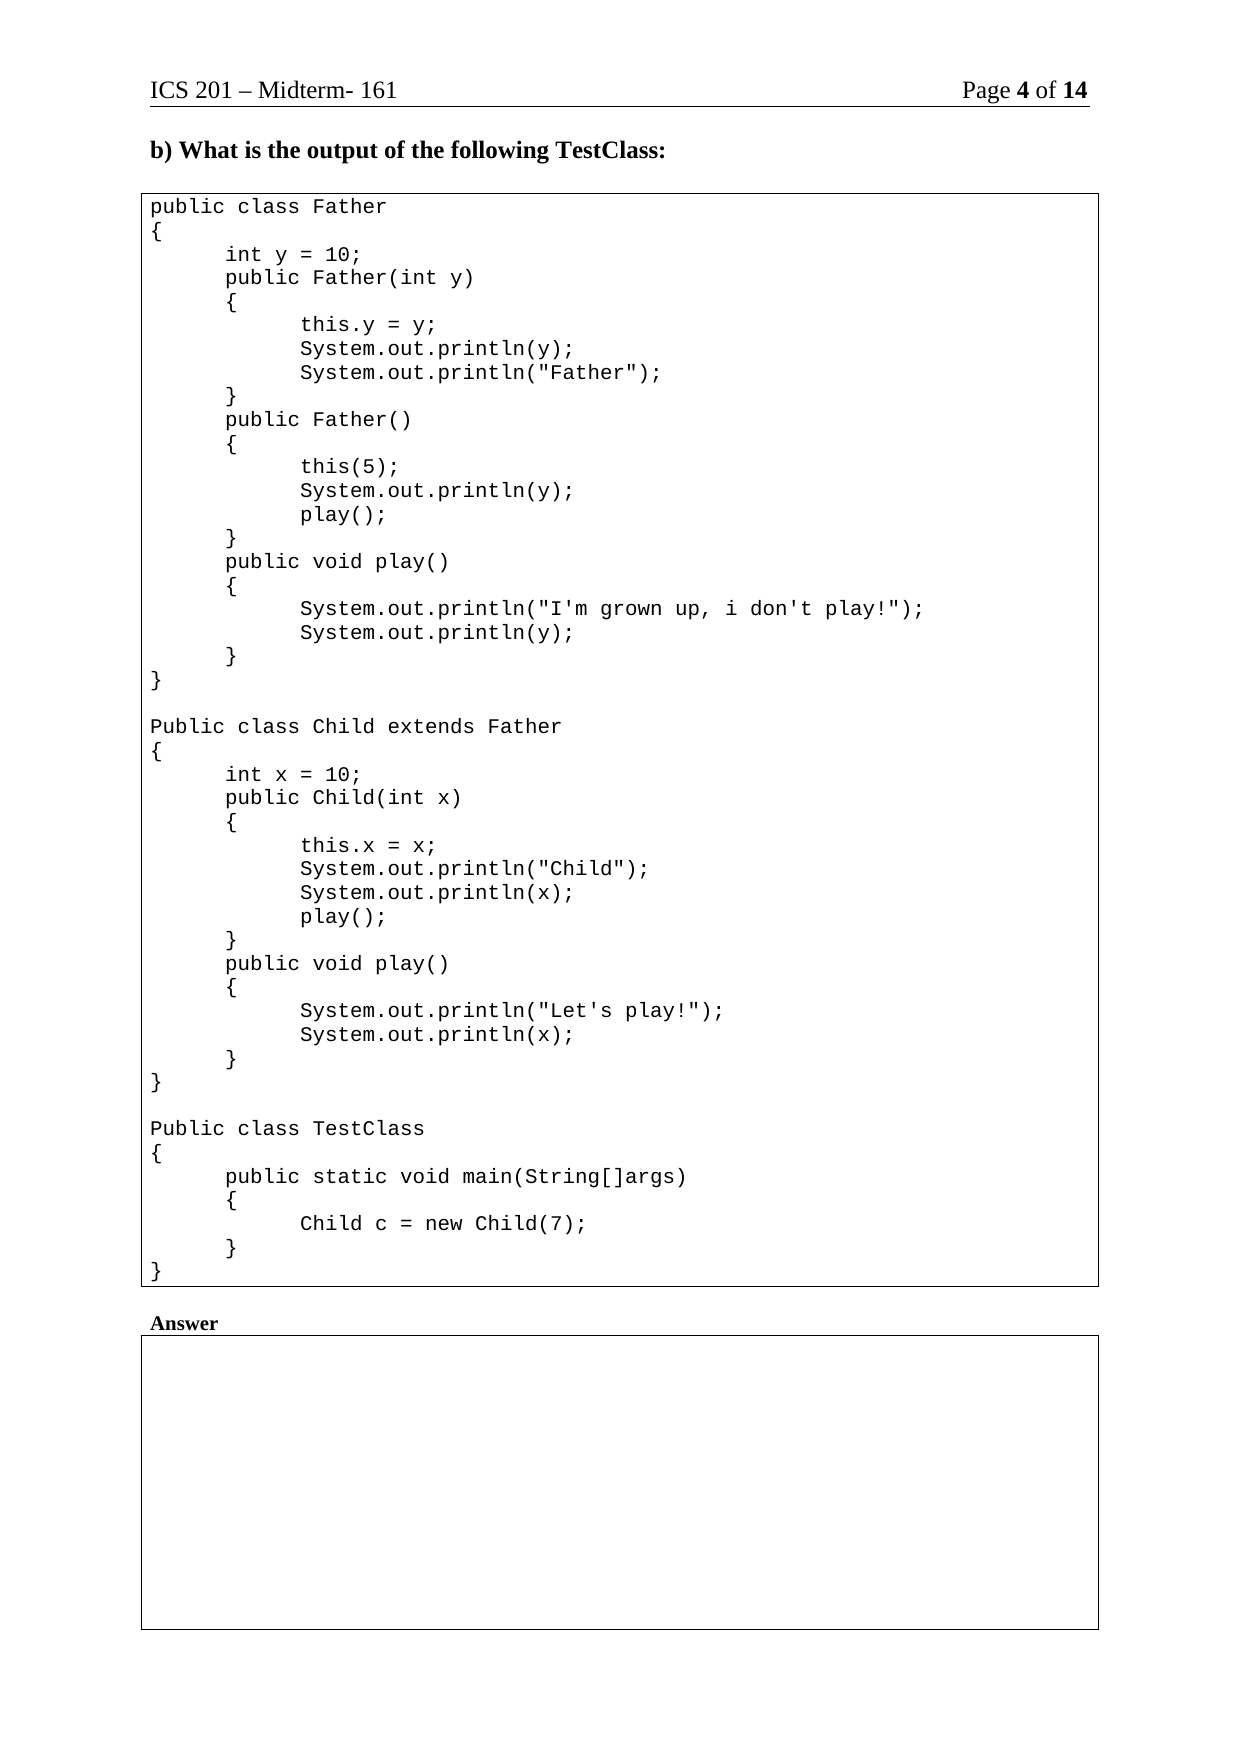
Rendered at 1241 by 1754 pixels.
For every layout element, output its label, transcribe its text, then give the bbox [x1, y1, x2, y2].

text { [150, 1189, 1090, 1213]
text public void play() [150, 551, 1090, 574]
text { [150, 811, 1090, 835]
text } [150, 1047, 1090, 1071]
text } [150, 1237, 1090, 1257]
text System.out.println(x); [150, 882, 1090, 906]
text public void play() [150, 953, 1090, 977]
text { [150, 1142, 1090, 1166]
text public class Father [142, 194, 1098, 220]
text } [142, 1257, 1098, 1286]
text System.out.println("Father"); [150, 362, 1090, 385]
text { [150, 291, 1090, 314]
text } [150, 527, 1090, 551]
text this.x = x; [150, 835, 1090, 858]
text { [150, 977, 1090, 1000]
text System.out.println("I'm grown up, i don't play!"); [150, 598, 1090, 622]
text { [150, 574, 1090, 598]
text b) What is the output of the following TestClass: [150, 136, 1090, 164]
text public Child(int x) [150, 787, 1090, 811]
text System.out.println(x); [150, 1024, 1090, 1047]
text { [150, 433, 1090, 456]
text } [150, 929, 1090, 953]
text Public class TestClass [150, 1118, 1090, 1142]
text public static void main(String[]args) [150, 1166, 1090, 1189]
text this(5); [150, 456, 1090, 480]
text } [150, 669, 1090, 693]
text } [150, 385, 1090, 409]
text int y = 10; [150, 243, 1090, 267]
text Public class Child extends Father [150, 716, 1090, 740]
text { [150, 220, 1090, 243]
text public Father() [150, 409, 1090, 433]
text Answer [150, 1311, 1090, 1335]
text public Father(int y) [150, 267, 1090, 291]
text System.out.println("Child"); [150, 858, 1090, 882]
text System.out.println(y); [150, 622, 1090, 646]
text Child c = new Child(7); [150, 1213, 1090, 1237]
text } [150, 646, 1090, 669]
text System.out.println(y); [150, 338, 1090, 362]
text this.y = y; [150, 314, 1090, 338]
text play(); [150, 906, 1090, 929]
text { [150, 740, 1090, 764]
text int x = 10; [150, 764, 1090, 787]
text } [150, 1071, 1090, 1095]
text System.out.println("Let's play!"); [150, 1000, 1090, 1024]
text play(); [150, 504, 1090, 527]
text System.out.println(y); [150, 480, 1090, 504]
